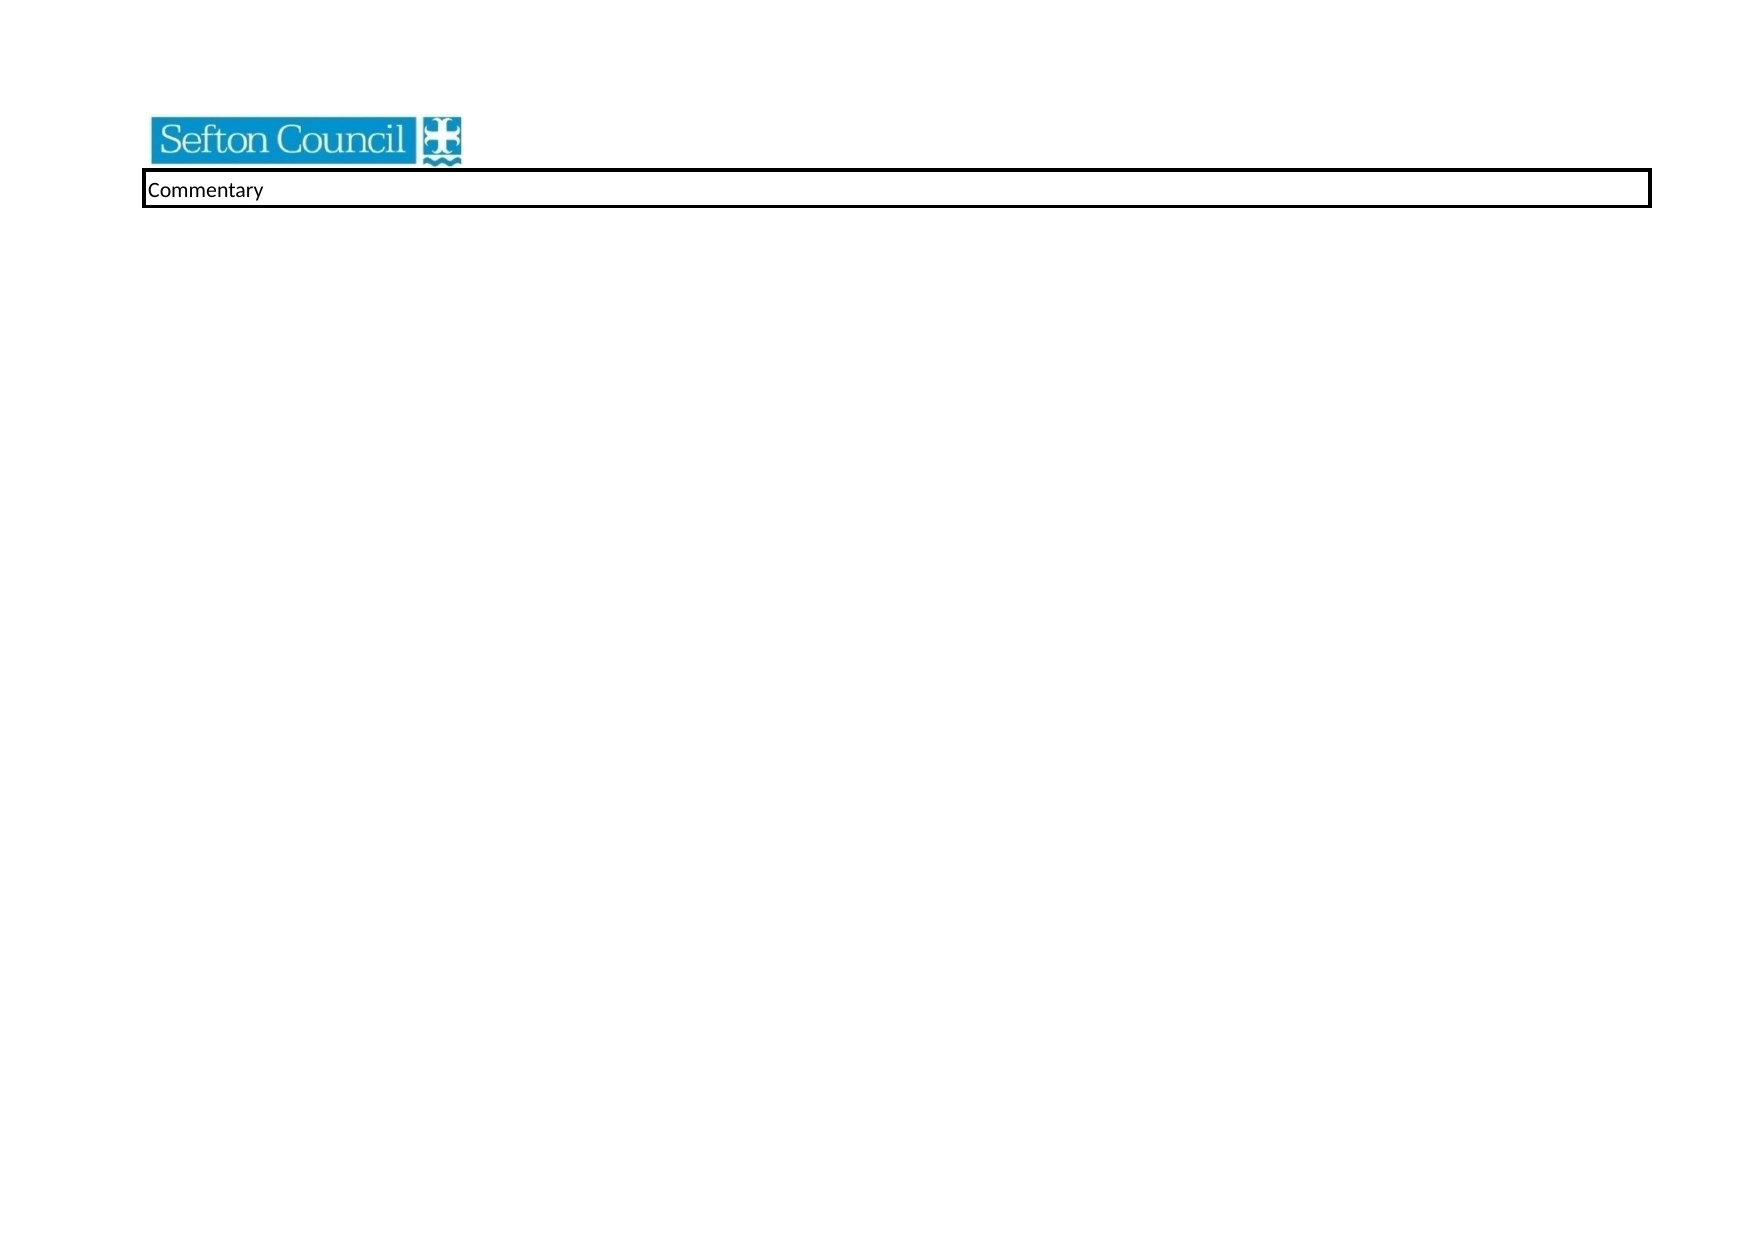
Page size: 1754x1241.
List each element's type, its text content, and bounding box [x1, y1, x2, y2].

table_header Commentary [146, 172, 1648, 205]
picture [148, 114, 464, 168]
